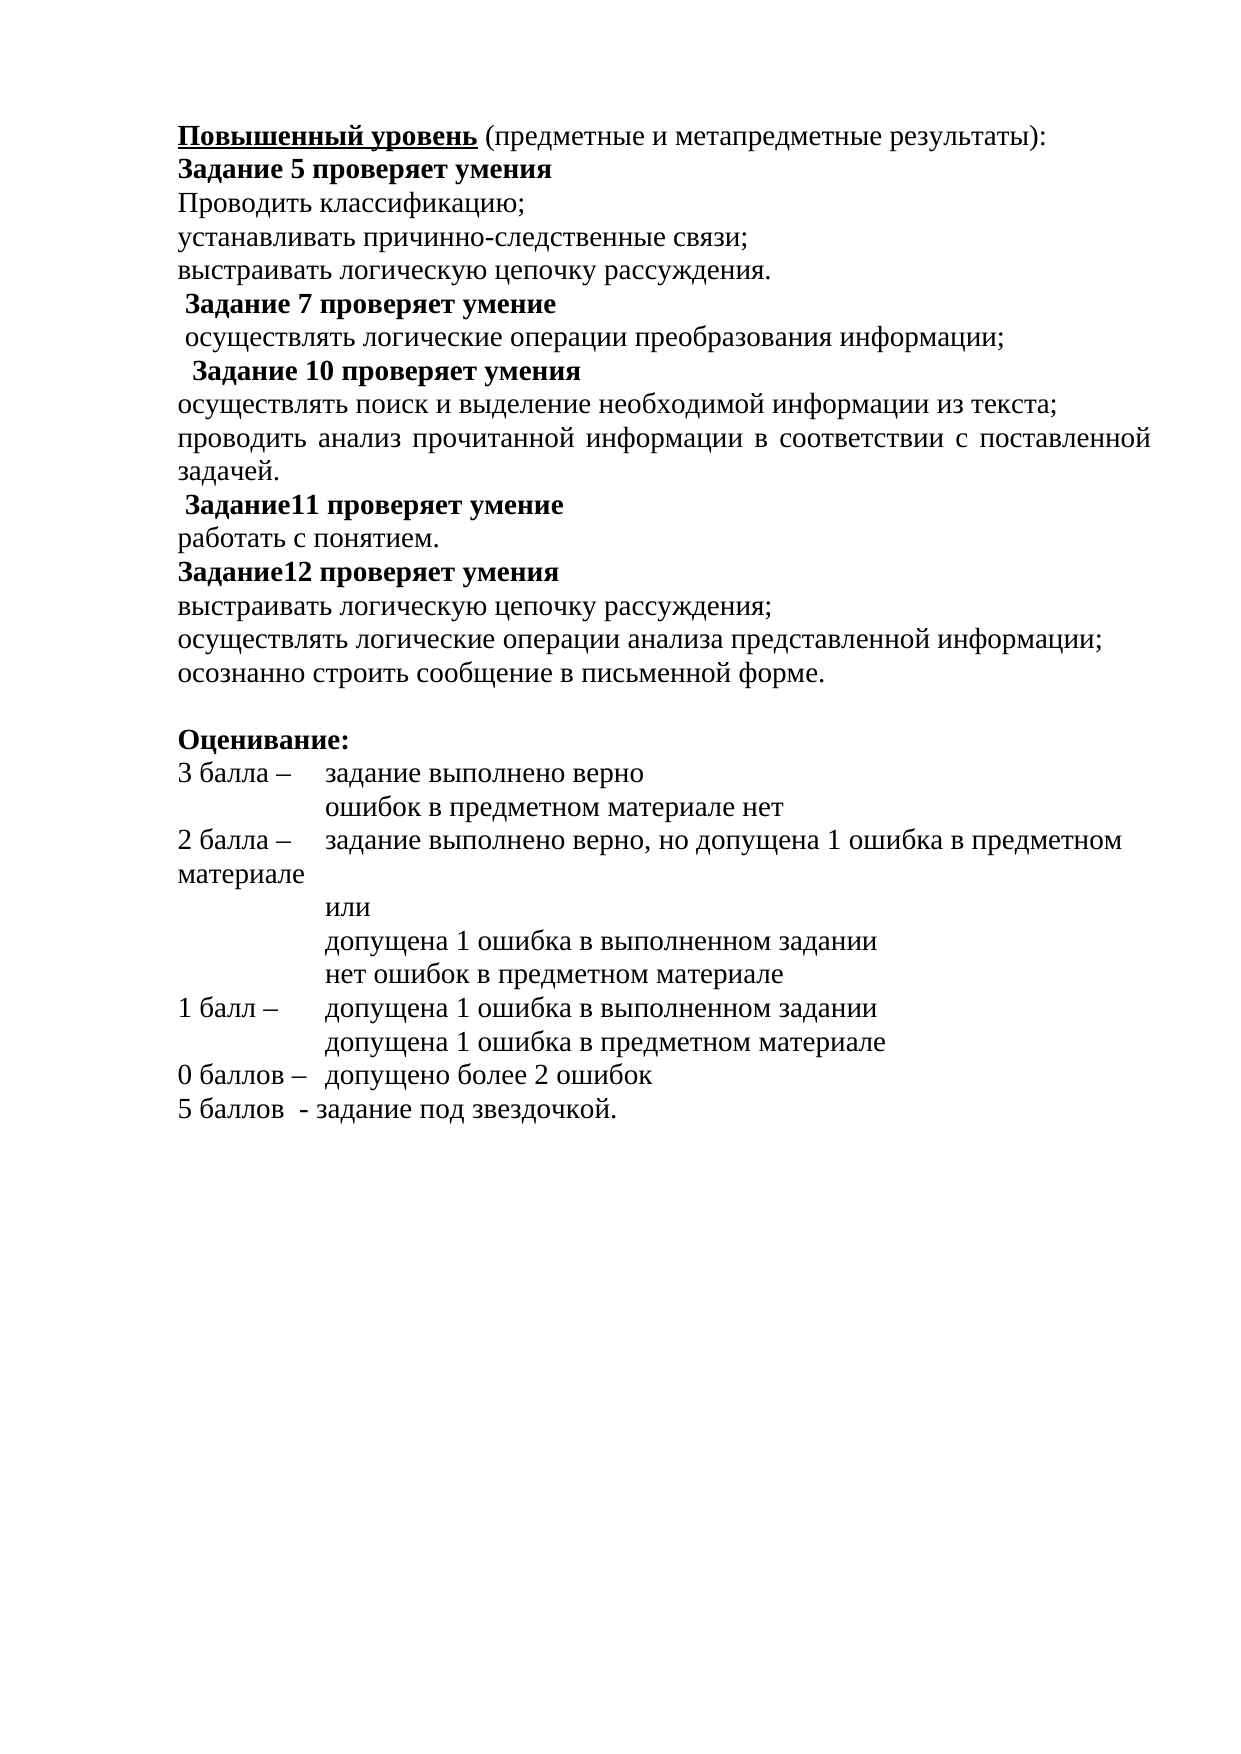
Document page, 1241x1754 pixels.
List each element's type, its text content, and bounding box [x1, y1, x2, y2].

text осуществлять логические операции преобразования информации; [177, 319, 1152, 353]
text осуществлять поиск и выделение необходимой информации из текста; [177, 386, 1152, 420]
text Повышенный уровень (предметные и метапредметные результаты): [177, 118, 1152, 152]
text 5 баллов - задание под звездочкой. [177, 1091, 1152, 1124]
text устанавливать причинно-следственные связи; [177, 219, 1152, 252]
text Задание 10 проверяет умения [177, 353, 1152, 386]
text выстраивать логическую цепочку рассуждения. [177, 252, 1152, 286]
text допущена 1 ошибка в выполненном задании [251, 923, 1152, 957]
text или [251, 889, 1152, 923]
text 2 балла – задание выполнено верно, но допущена 1 ошибка в предметном материале [177, 822, 1152, 889]
text выстраивать логическую цепочку рассуждения; [177, 588, 1152, 621]
text 0 баллов – допущено более 2 ошибок [177, 1057, 1152, 1091]
text допущена 1 ошибка в предметном материале [177, 1024, 1152, 1057]
text 3 балла – задание выполнено верно [177, 755, 1152, 789]
text осознанно строить сообщение в письменной форме. [177, 655, 1152, 688]
text Проводить классификацию; [177, 185, 1152, 219]
text Задание 7 проверяет умение [177, 286, 1152, 319]
text Задание12 проверяет умения [177, 554, 1152, 588]
text Оценивание: [177, 722, 1152, 755]
text осуществлять логические операции анализа представленной информации; [177, 621, 1152, 655]
text ошибок в предметном материале нет [251, 789, 1152, 822]
text Задание 5 проверяет умения [177, 152, 1152, 185]
text проводить анализ прочитанной информации в соответствии с поставленной задачей. [177, 420, 1152, 487]
text нет ошибок в предметном материале [251, 957, 1152, 990]
text 1 балл – допущена 1 ошибка в выполненном задании [177, 990, 1152, 1024]
text работать с понятием. [177, 521, 1152, 554]
text Задание11 проверяет умение [177, 487, 1152, 521]
